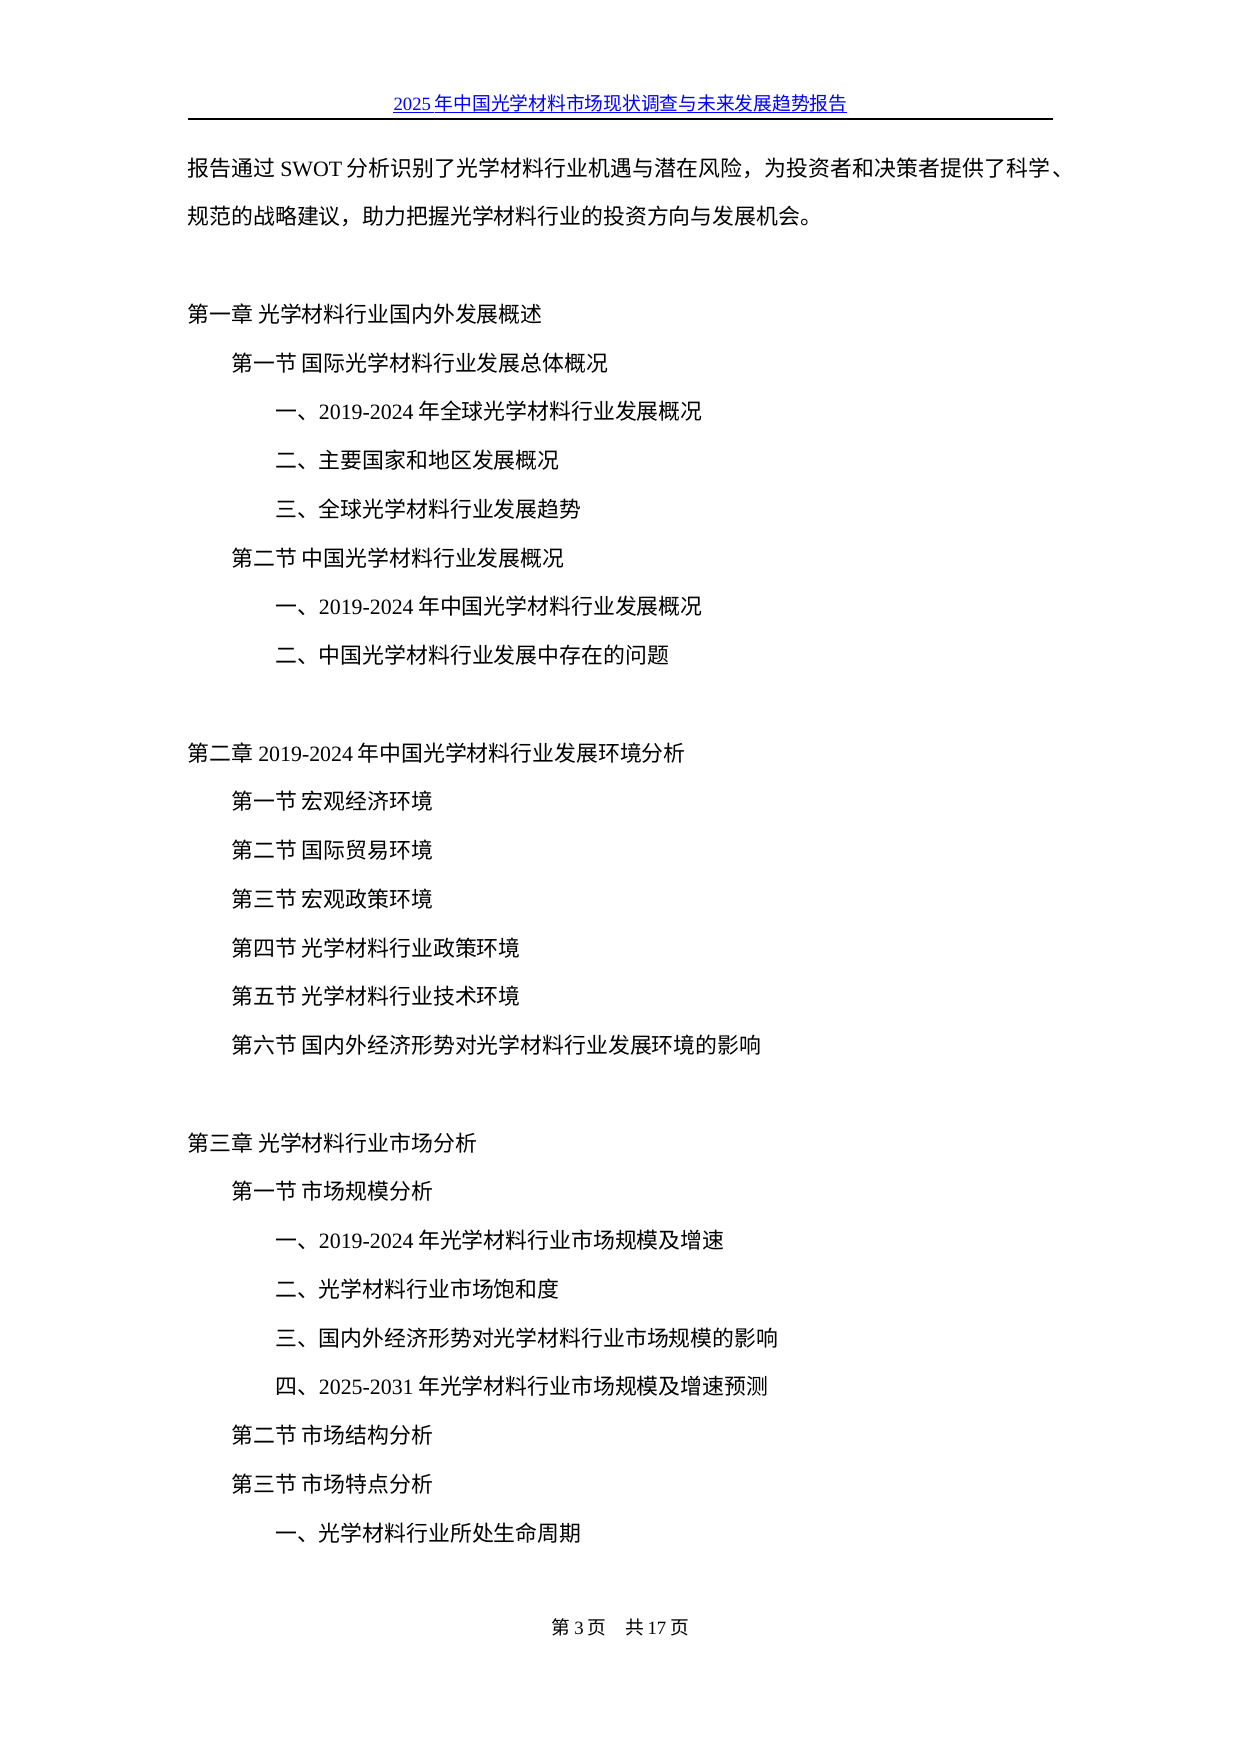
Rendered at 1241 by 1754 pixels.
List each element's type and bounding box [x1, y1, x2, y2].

text [187, 150, 1053, 1548]
